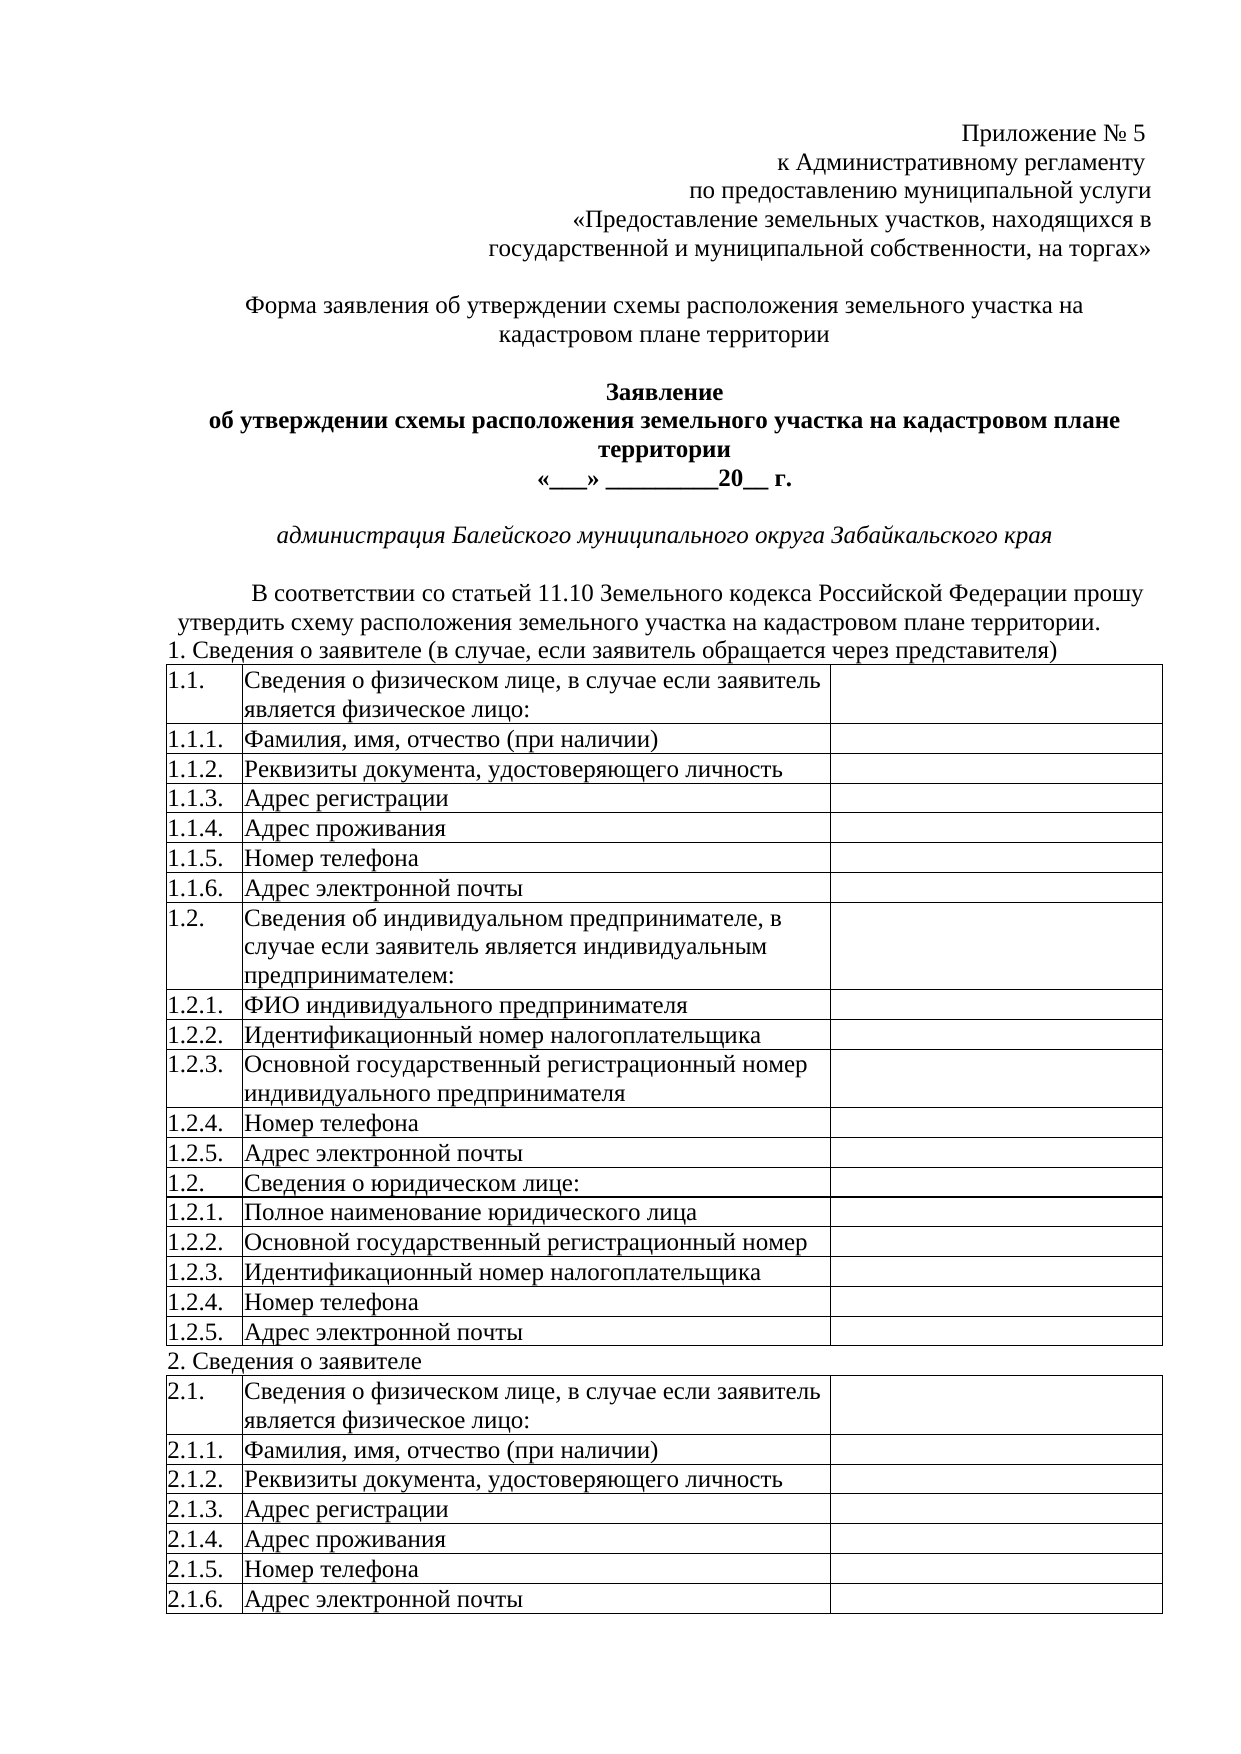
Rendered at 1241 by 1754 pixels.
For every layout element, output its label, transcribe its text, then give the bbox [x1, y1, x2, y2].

text Заявление [177, 377, 1152, 406]
table_cell 2.1.3. [167, 1494, 242, 1523]
table_cell [831, 990, 1162, 1019]
table_cell 2.1. [167, 1376, 242, 1434]
table_cell Сведения о физическом лице, в случае если заявитель является физическое лицо: [243, 665, 830, 723]
table_cell [831, 1584, 1162, 1612]
table_cell Реквизиты документа, удостоверяющего личность [243, 754, 830, 782]
table_cell 1.1.3. [167, 784, 242, 812]
text Форма заявления об утверждении схемы расположения земельного участка на кадастровом плане территории [177, 291, 1152, 348]
table_cell [831, 1108, 1162, 1137]
table_cell 1.1.1. [167, 724, 242, 753]
table_cell Адрес проживания [243, 1524, 830, 1553]
table_cell Адрес регистрации [243, 784, 830, 812]
table_cell 2.1.6. [167, 1584, 242, 1612]
table_cell [831, 1257, 1162, 1286]
table_cell 1.1.2. [167, 754, 242, 782]
table_cell Номер телефона [243, 1287, 830, 1316]
table_cell [831, 1376, 1162, 1434]
table_cell 2.1.5. [167, 1554, 242, 1583]
table_cell 1.2.1. [167, 990, 242, 1019]
table_cell 1.2.5. [167, 1317, 242, 1345]
table_cell 1.2.2. [167, 1020, 242, 1048]
table_cell 1.2.3. [167, 1257, 242, 1286]
table_cell Фамилия, имя, отчество (при наличии) [243, 1435, 830, 1463]
table_cell [831, 1227, 1162, 1256]
table_cell [831, 813, 1162, 842]
table_cell 2.1.1. [167, 1435, 242, 1463]
table_cell Адрес регистрации [243, 1494, 830, 1523]
table_cell Адрес электронной почты [243, 1317, 830, 1345]
table_cell ФИО индивидуального предпринимателя [243, 990, 830, 1019]
text об утверждении схемы расположения земельного участка на кадастровом плане территории [177, 406, 1152, 463]
table_cell 1.2.1. [167, 1198, 242, 1226]
table_cell [831, 1020, 1162, 1048]
table_header 1. Сведения о заявителе (в случае, если заявитель обращается через представителя) [166, 636, 1163, 664]
table_cell Адрес электронной почты [243, 873, 830, 902]
table_cell 1.1. [167, 665, 242, 723]
table_cell 1.1.5. [167, 843, 242, 872]
table_cell [831, 1435, 1162, 1463]
table_cell [831, 784, 1162, 812]
table_cell Сведения об индивидуальном предпринимателе, в случае если заявитель является индивидуальным предпринимателем: [243, 903, 830, 989]
table_cell [831, 1524, 1162, 1553]
table_cell 1.2. [167, 903, 242, 989]
text государственной и муниципальной собственности, на торгах» [177, 233, 1152, 262]
table_cell 1.2.3. [167, 1050, 242, 1107]
table_cell 1.2.2. [167, 1227, 242, 1256]
table_cell [831, 1465, 1162, 1493]
table_cell Реквизиты документа, удостоверяющего личность [243, 1465, 830, 1493]
table_cell [831, 1050, 1162, 1107]
table_cell Основной государственный регистрационный номер индивидуального предпринимателя [243, 1050, 830, 1107]
table_cell 1.2.4. [167, 1287, 242, 1316]
table_cell [831, 1198, 1162, 1226]
table_cell Идентификационный номер налогоплательщика [243, 1020, 830, 1048]
table_cell 2.1.4. [167, 1524, 242, 1553]
text В соответствии со статьей 11.10 Земельного кодекса Российской Федерации прошу утвердить схему расположения земельного участка на кадастровом плане территории. [177, 578, 1152, 636]
table_cell Адрес электронной почты [243, 1138, 830, 1167]
table_cell 1.2.5. [167, 1138, 242, 1167]
table_cell Фамилия, имя, отчество (при наличии) [243, 724, 830, 753]
table_cell [831, 1287, 1162, 1316]
table_cell Номер телефона [243, 1108, 830, 1137]
table_cell Основной государственный регистрационный номер [243, 1227, 830, 1256]
table_cell 1.1.4. [167, 813, 242, 842]
table_cell [831, 724, 1162, 753]
table_cell 2.1.2. [167, 1465, 242, 1493]
table_cell [831, 1494, 1162, 1523]
text администрация Балейского муниципального округа Забайкальского края [177, 521, 1152, 549]
table_cell [831, 754, 1162, 782]
table_cell 2. Сведения о заявителе [166, 1346, 1163, 1375]
table_cell [831, 1317, 1162, 1345]
table_cell Полное наименование юридического лица [243, 1198, 830, 1226]
table_cell 1.2. [167, 1168, 242, 1196]
text «Предоставление земельных участков, находящихся в [177, 204, 1152, 233]
table_cell [831, 873, 1162, 902]
table_cell Идентификационный номер налогоплательщика [243, 1257, 830, 1286]
table_cell 1.2.4. [167, 1108, 242, 1137]
table_cell [831, 665, 1162, 723]
table_cell [831, 1138, 1162, 1167]
table_cell 1.1.6. [167, 873, 242, 902]
text Приложение № 5 к Административному регламенту по предоставлению муниципальной услуги [650, 118, 1152, 204]
table_cell [831, 1168, 1162, 1196]
table_cell Номер телефона [243, 843, 830, 872]
table_cell Сведения о физическом лице, в случае если заявитель является физическое лицо: [243, 1376, 830, 1434]
table_cell Номер телефона [243, 1554, 830, 1583]
table_cell Адрес электронной почты [243, 1584, 830, 1612]
table_cell Сведения о юридическом лице: [243, 1168, 830, 1196]
table_cell [831, 843, 1162, 872]
table_cell [831, 903, 1162, 989]
text «___» _________20__ г. [177, 463, 1152, 492]
table_cell Адрес проживания [243, 813, 830, 842]
table_cell [831, 1554, 1162, 1583]
